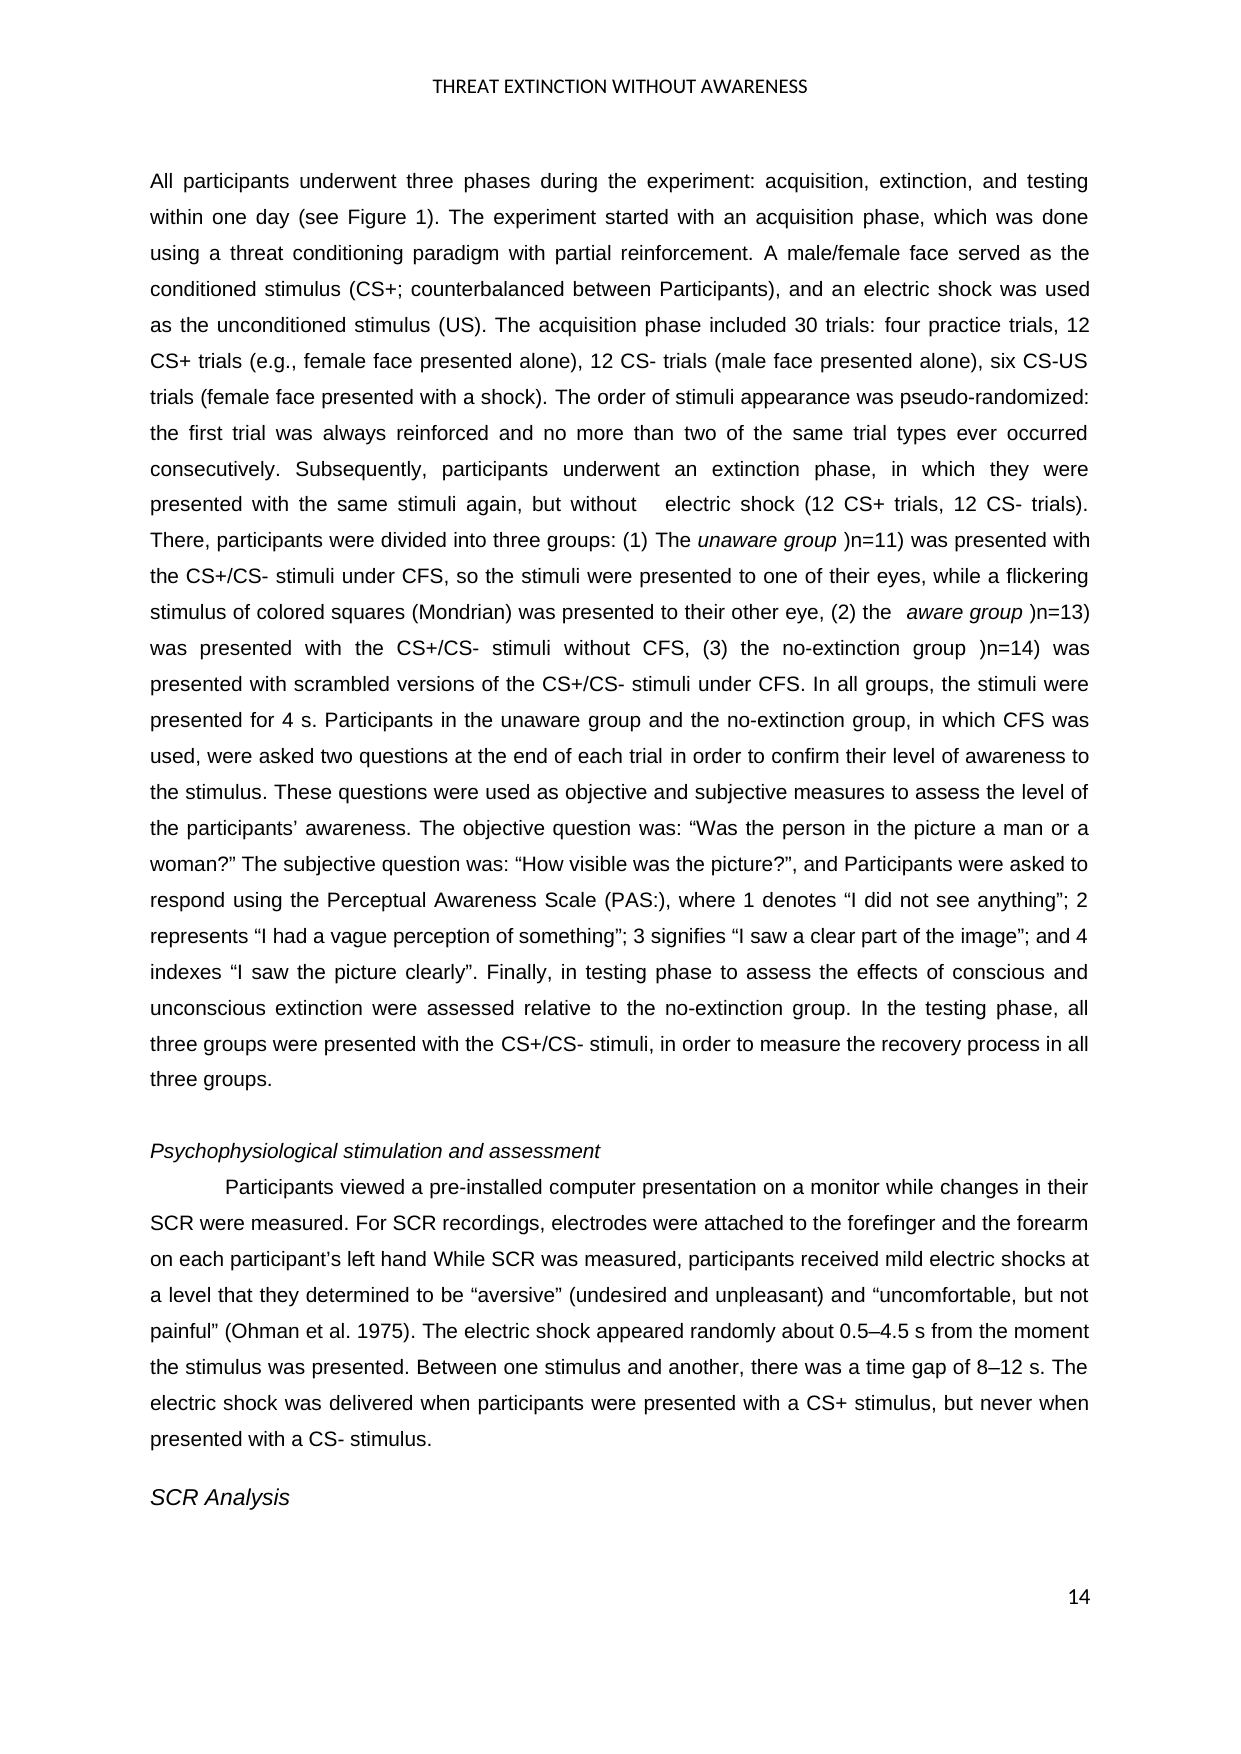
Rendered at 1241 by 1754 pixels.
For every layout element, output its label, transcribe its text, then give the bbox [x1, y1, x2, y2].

text Participants viewed a pre-installed computer presentation on a monitor while changes in their SCR were measured. For SCR recordings, electrodes were attached to the forefinger and the forearm on each participant’s left hand While SCR was measured, participants received mild electric shocks at a level that they determined to be “aversive” (undesired and unpleasant) and “uncomfortable, but not painful” (Ohman et al. 1975). The electric shock appeared randomly about 0.5–4.5 s from the moment the stimulus was presented. Between one stimulus and another, there was a time gap of 8–12 s. The electric shock was delivered when participants were presented with a CS+ stimulus, but never when presented with a CS- stimulus. [150, 1175, 1090, 1451]
text SCR Analysis [150, 1483, 1090, 1510]
text All participants underwent three phases during the experiment: acquisition, extinction, and testing within one day (see Figure 1). The experiment started with an acquisition phase, which was done using a threat conditioning paradigm with partial reinforcement. A male/female face served as the conditioned stimulus (CS+; counterbalanced between Participants), and an electric shock was used as the unconditioned stimulus (US). The acquisition phase included 30 trials: four practice trials, 12 CS+ trials (e.g., female face presented alone), 12 CS- trials (male face presented alone), six CS-US trials (female face presented with a shock). The order of stimuli appearance was pseudo-randomized: the first trial was always reinforced and no more than two of the same trial types ever occurred consecutively. Subsequently, participants underwent an extinction phase, in which they were presented with the same stimuli again, but without electric shock (12 CS+ trials, 12 CS- trials). There, participants were divided into three groups: (1) The unaware group )n=11) was presented with the CS+/CS- stimuli under CFS, so the stimuli were presented to one of their eyes, while a flickering stimulus of colored squares (Mondrian) was presented to their other eye, (2) the aware group )n=13) was presented with the CS+/CS- stimuli without CFS, (3) the no-extinction group )n=14) was presented with scrambled versions of the CS+/CS- stimuli under CFS. In all groups, the stimuli were presented for 4 s. Participants in the unaware group and the no-extinction group, in which CFS was used, were asked two questions at the end of each trial in order to confirm their level of awareness to the stimulus. These questions were used as objective and subjective measures to assess the level of the participants’ awareness. The objective question was: “Was the person in the picture a man or a woman?” The subjective question was: “How visible was the picture?”, and Participants were asked to respond using the Perceptual Awareness Scale (PAS:), where 1 denotes “I did not see anything”; 2 represents “I had a vague perception of something”; 3 signifies “I saw a clear part of the image”; and 4 indexes “I saw the picture clearly”. Finally, in testing phase to assess the effects of conscious and unconscious extinction were assessed relative to the no-extinction group. In the testing phase, all three groups were presented with the CS+/CS- stimuli, in order to measure the recovery process in all three groups. [150, 169, 1090, 1091]
text Psychophysiological stimulation and assessment [150, 1139, 1090, 1163]
